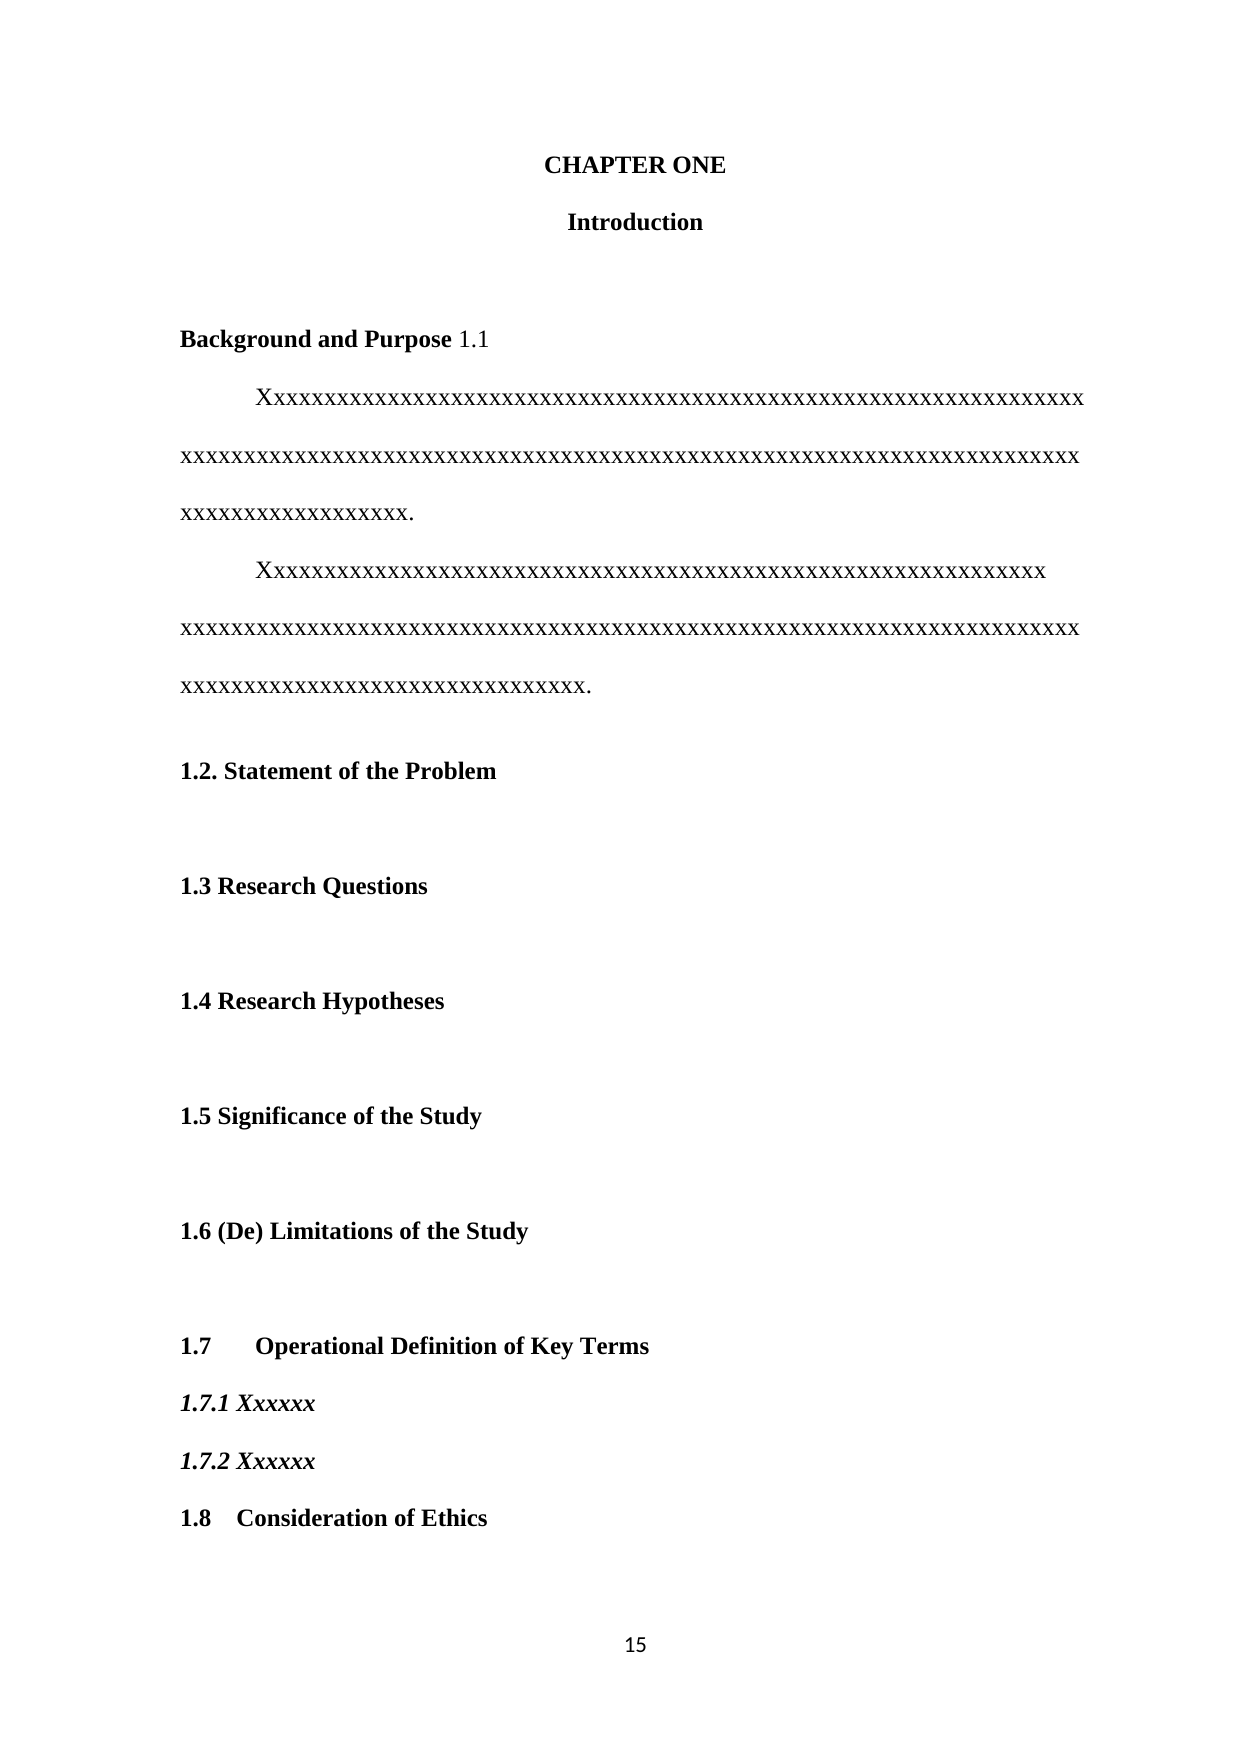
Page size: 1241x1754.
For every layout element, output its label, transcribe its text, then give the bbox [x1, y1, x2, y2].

list 1.6 (De) Limitations of the Study [180, 1216, 1090, 1245]
list 1.3 Research Questions [180, 871, 1090, 900]
text CHAPTER ONE [180, 150, 1090, 179]
list 1.2. Statement of the Problem [180, 756, 1090, 785]
text Xxxxxxxxxxxxxxxxxxxxxxxxxxxxxxxxxxxxxxxxxxxxxxxxxxxxxxxxxxxxxx xxxxxxxxxxxxxxxxxxxxxxxxxxxxxxxxxxxxxxxxxxxxxxxxxxxxxxxxxxxxxxxxxxxxxxxxxxxxxxxxxxxxxxxxxxxxxxxxxxxxxxx. [180, 555, 1090, 698]
list 1.5 Significance of the Study [180, 1101, 1090, 1130]
list 1.7.1 Xxxxxx [180, 1388, 1090, 1417]
text Introduction [180, 207, 1090, 236]
text Xxxxxxxxxxxxxxxxxxxxxxxxxxxxxxxxxxxxxxxxxxxxxxxxxxxxxxxxxxxxxxxxxxxxxxxxxxxxxxxxxxxxxxxxxxxxxxxxxxxxxxxxxxxxxxxxxxxxxxxxxxxxxxxxxxxxxxxxxxxxxxxxxxxxxxxxxx. [180, 382, 1090, 526]
list 1.7.2 Xxxxxx [180, 1446, 1090, 1475]
list 1.7 Operational Definition of Key Terms [180, 1331, 1090, 1360]
list 1.4 Research Hypotheses [180, 986, 1090, 1015]
text 1.8 Consideration of Ethics [180, 1503, 1090, 1532]
text 1.1 Background and Purpose [180, 322, 1090, 352]
